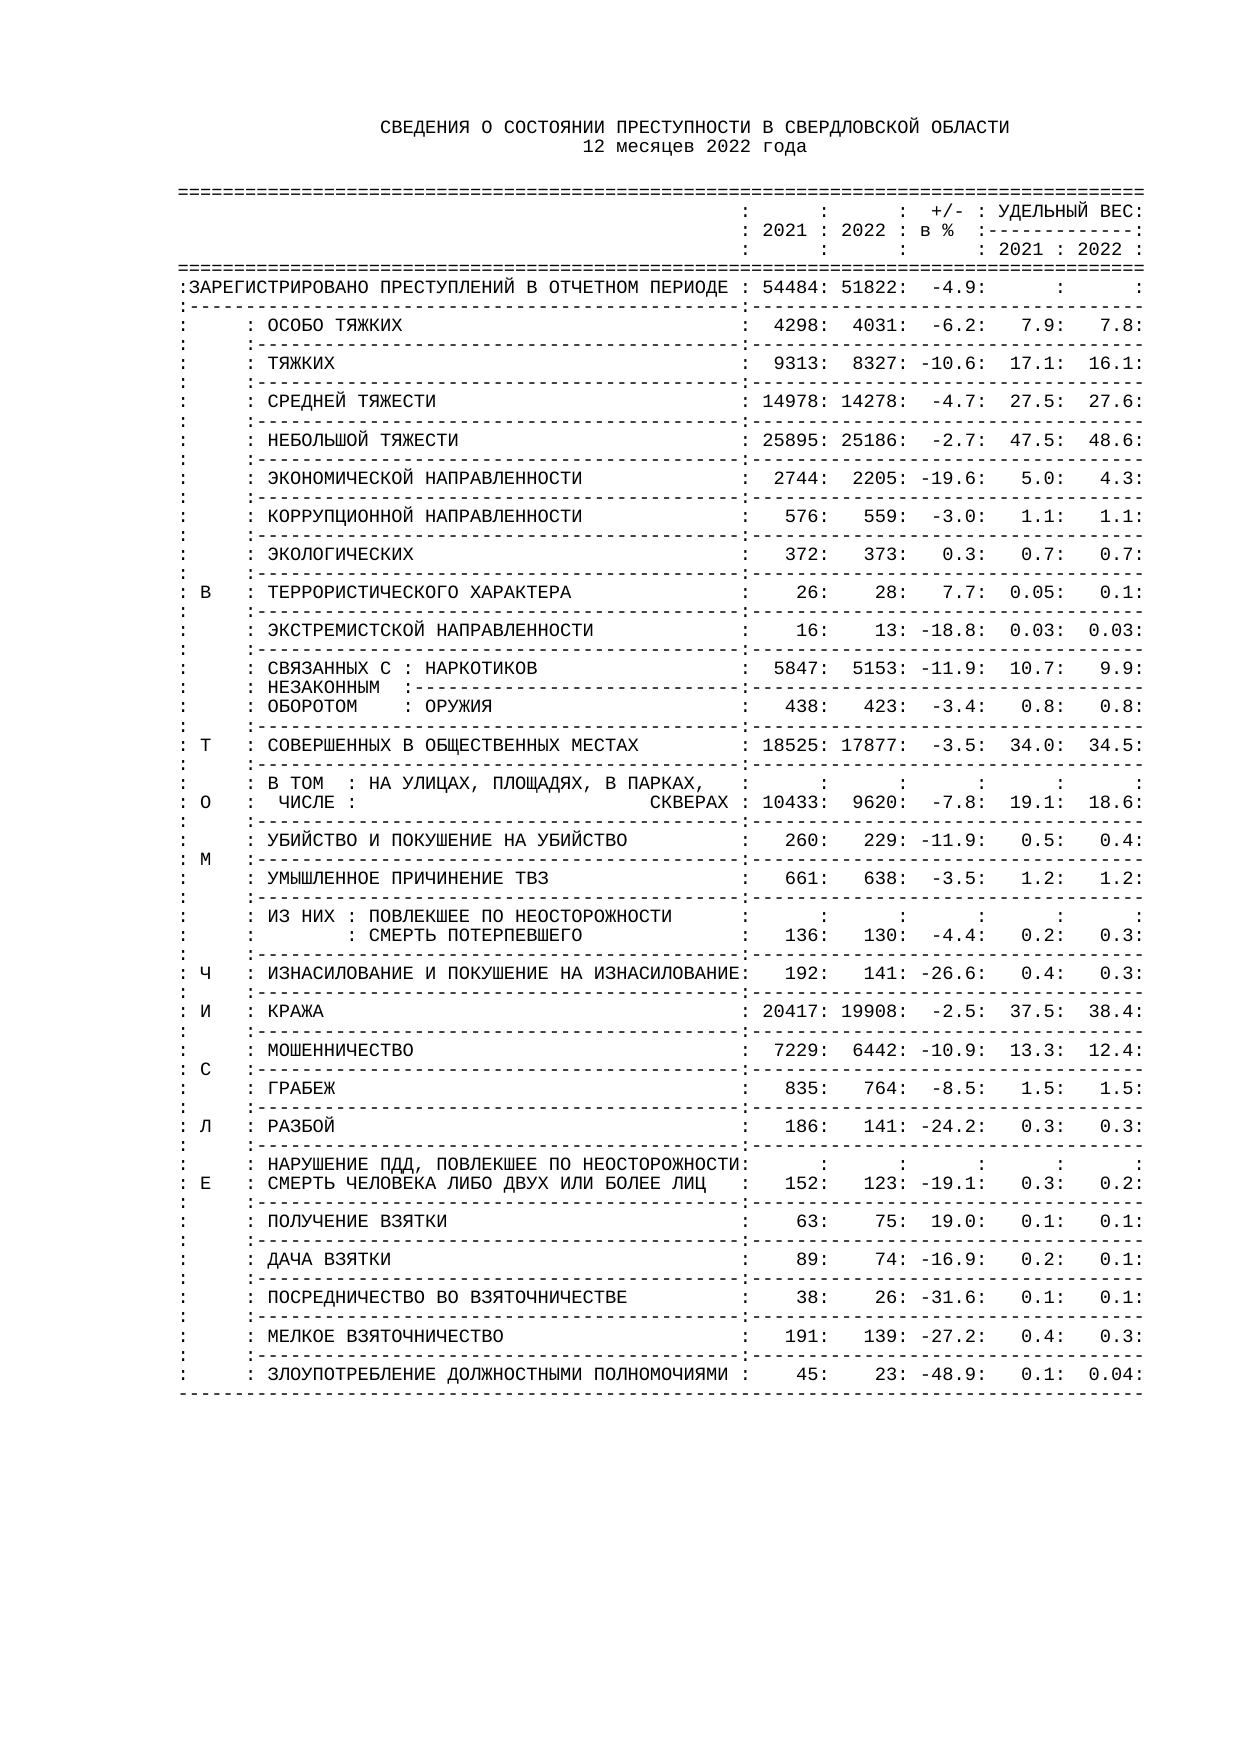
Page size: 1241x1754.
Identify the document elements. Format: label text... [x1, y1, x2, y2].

text : :-------------------------------------------:----------------------------------- [177, 1022, 1240, 1041]
text : В : ТЕРРОРИСТИЧЕСКОГО ХАРАКТЕРА : 26: 28: 7.7: 0.05: 0.1: [177, 583, 1240, 602]
text : 2021 : 2022 : в % :-------------: [177, 221, 1240, 240]
text : : ТЯЖКИХ : 9313: 8327: -10.6: 17.1: 16.1: [177, 354, 1240, 374]
text : : ЭКОЛОГИЧЕСКИХ : 372: 373: 0.3: 0.7: 0.7: [177, 545, 1240, 564]
text : С :-------------------------------------------:----------------------------------- [177, 1060, 1240, 1079]
text : : КОРРУПЦИОННОЙ НАПРАВЛЕННОСТИ : 576: 559: -3.0: 1.1: 1.1: [177, 507, 1240, 526]
text : :-------------------------------------------:----------------------------------- [177, 1346, 1240, 1365]
text СВЕДЕНИЯ О СОСТОЯНИИ ПРЕСТУПНОСТИ В СВЕРДЛОВСКОЙ ОБЛАСТИ [177, 118, 1240, 137]
text ====================================================================================== [177, 183, 1240, 202]
text : : ГРАБЕЖ : 835: 764: -8.5: 1.5: 1.5: [177, 1079, 1240, 1098]
text : : МОШЕННИЧЕСТВО : 7229: 6442: -10.9: 13.3: 12.4: [177, 1041, 1240, 1060]
text : И : КРАЖА : 20417: 19908: -2.5: 37.5: 38.4: [177, 1003, 1240, 1022]
text : :-------------------------------------------:----------------------------------- [177, 1098, 1240, 1117]
text : :-------------------------------------------:----------------------------------- [177, 641, 1240, 659]
text : : НЕБОЛЬШОЙ ТЯЖЕСТИ : 25895: 25186: -2.7: 47.5: 48.6: [177, 431, 1240, 450]
text : : ОБОРОТОМ : ОРУЖИЯ : 438: 423: -3.4: 0.8: 0.8: [177, 698, 1240, 717]
text : :-------------------------------------------:----------------------------------- [177, 450, 1240, 469]
text : :-------------------------------------------:----------------------------------- [177, 812, 1240, 831]
text : : ОСОБО ТЯЖКИХ : 4298: 4031: -6.2: 7.9: 7.8: [177, 316, 1240, 336]
text : : В ТОМ : НА УЛИЦАХ, ПЛОЩАДЯХ, В ПАРКАХ, : : : : : : [177, 774, 1240, 793]
text : :-------------------------------------------:----------------------------------- [177, 1231, 1240, 1251]
text 12 мecяцев 2022 гoдa [177, 137, 1240, 156]
text : : УБИЙСТВО И ПОКУШЕНИЕ НА УБИЙСТВО : 260: 229: -11.9: 0.5: 0.4: [177, 831, 1240, 850]
text : :-------------------------------------------:----------------------------------- [177, 1136, 1240, 1155]
text : Е : СМЕРТЬ ЧЕЛОВЕКА ЛИБО ДВУХ ИЛИ БОЛЕЕ ЛИЦ : 152: 123: -19.1: 0.3: 0.2: [177, 1174, 1240, 1193]
text : :-------------------------------------------:----------------------------------- [177, 1269, 1240, 1289]
text : :-------------------------------------------:----------------------------------- [177, 1193, 1240, 1212]
text : : ПОСРЕДНИЧЕСТВО ВО ВЗЯТОЧНИЧЕСТВЕ : 38: 26: -31.6: 0.1: 0.1: [177, 1289, 1240, 1308]
text : :-------------------------------------------:----------------------------------- [177, 374, 1240, 393]
text : : : СМЕРТЬ ПОТЕРПЕВШЕГО : 136: 130: -4.4: 0.2: 0.3: [177, 926, 1240, 946]
text :-------------------------------------------------:----------------------------------- [177, 297, 1240, 316]
text : :-------------------------------------------:----------------------------------- [177, 412, 1240, 431]
text : : СВЯЗАННЫХ С : НАРКОТИКОВ : 5847: 5153: -11.9: 10.7: 9.9: [177, 659, 1240, 679]
text : :-------------------------------------------:----------------------------------- [177, 602, 1240, 621]
text : :-------------------------------------------:----------------------------------- [177, 717, 1240, 736]
text : :-------------------------------------------:----------------------------------- [177, 526, 1240, 545]
text : :-------------------------------------------:----------------------------------- [177, 984, 1240, 1003]
text : : ЭКОНОМИЧЕСКОЙ НАПРАВЛЕННОСТИ : 2744: 2205: -19.6: 5.0: 4.3: [177, 469, 1240, 488]
text ====================================================================================== [177, 259, 1240, 278]
text : : ИЗ НИХ : ПОВЛЕКШЕЕ ПО НЕОСТОРОЖНОСТИ : : : : : : [177, 907, 1240, 926]
text : : ДАЧА ВЗЯТКИ : 89: 74: -16.9: 0.2: 0.1: [177, 1251, 1240, 1269]
text : :-------------------------------------------:----------------------------------- [177, 564, 1240, 583]
text : : СРЕДНЕЙ ТЯЖЕСТИ : 14978: 14278: -4.7: 27.5: 27.6: [177, 393, 1240, 412]
text : М :-------------------------------------------:----------------------------------- [177, 850, 1240, 869]
text : : : +/- : УДЕЛЬНЫЙ ВЕС: [177, 202, 1240, 221]
text -------------------------------------------------------------------------------------- [177, 1384, 1240, 1403]
text : :-------------------------------------------:----------------------------------- [177, 336, 1240, 354]
text : : НЕЗАКОННЫМ :-----------------------------:----------------------------------- [177, 679, 1240, 698]
text : : : : 2021 : 2022 : [177, 240, 1240, 259]
text : :-------------------------------------------:----------------------------------- [177, 755, 1240, 774]
text : :-------------------------------------------:----------------------------------- [177, 888, 1240, 907]
text : : ЭКСТРЕМИСТСКОЙ НАПРАВЛЕННОСТИ : 16: 13: -18.8: 0.03: 0.03: [177, 621, 1240, 641]
text : Т : СОВЕРШЕННЫХ В ОБЩЕСТВЕННЫХ МЕСТАХ : 18525: 17877: -3.5: 34.0: 34.5: [177, 736, 1240, 755]
text : О : ЧИСЛЕ : СКВЕРАХ : 10433: 9620: -7.8: 19.1: 18.6: [177, 793, 1240, 812]
text : : ЗЛОУПОТРЕБЛЕНИЕ ДОЛЖНОСТНЫМИ ПОЛНОМОЧИЯМИ : 45: 23: -48.9: 0.1: 0.04: [177, 1365, 1240, 1384]
text : :-------------------------------------------:----------------------------------- [177, 946, 1240, 964]
text : :-------------------------------------------:----------------------------------- [177, 1308, 1240, 1327]
text : : НАРУШЕНИЕ ПДД, ПОВЛЕКШЕЕ ПО НЕОСТОРОЖНОСТИ: : : : : : [177, 1155, 1240, 1174]
text : Ч : ИЗНАСИЛОВАНИЕ И ПОКУШЕНИЕ НА ИЗНАСИЛОВАНИЕ: 192: 141: -26.6: 0.4: 0.3: [177, 964, 1240, 984]
text : : ПОЛУЧЕНИЕ ВЗЯТКИ : 63: 75: 19.0: 0.1: 0.1: [177, 1212, 1240, 1231]
text :ЗАРЕГИСТРИРОВАНО ПРЕСТУПЛЕНИЙ В ОТЧЕТНОМ ПЕРИОДЕ : 54484: 51822: -4.9: : : [177, 278, 1240, 297]
text : Л : РАЗБОЙ : 186: 141: -24.2: 0.3: 0.3: [177, 1117, 1240, 1136]
text : : УМЫШЛЕННОЕ ПРИЧИНЕНИЕ ТВЗ : 661: 638: -3.5: 1.2: 1.2: [177, 869, 1240, 888]
text : :-------------------------------------------:----------------------------------- [177, 488, 1240, 507]
text : : МЕЛКОЕ ВЗЯТОЧНИЧЕСТВО : 191: 139: -27.2: 0.4: 0.3: [177, 1327, 1240, 1346]
